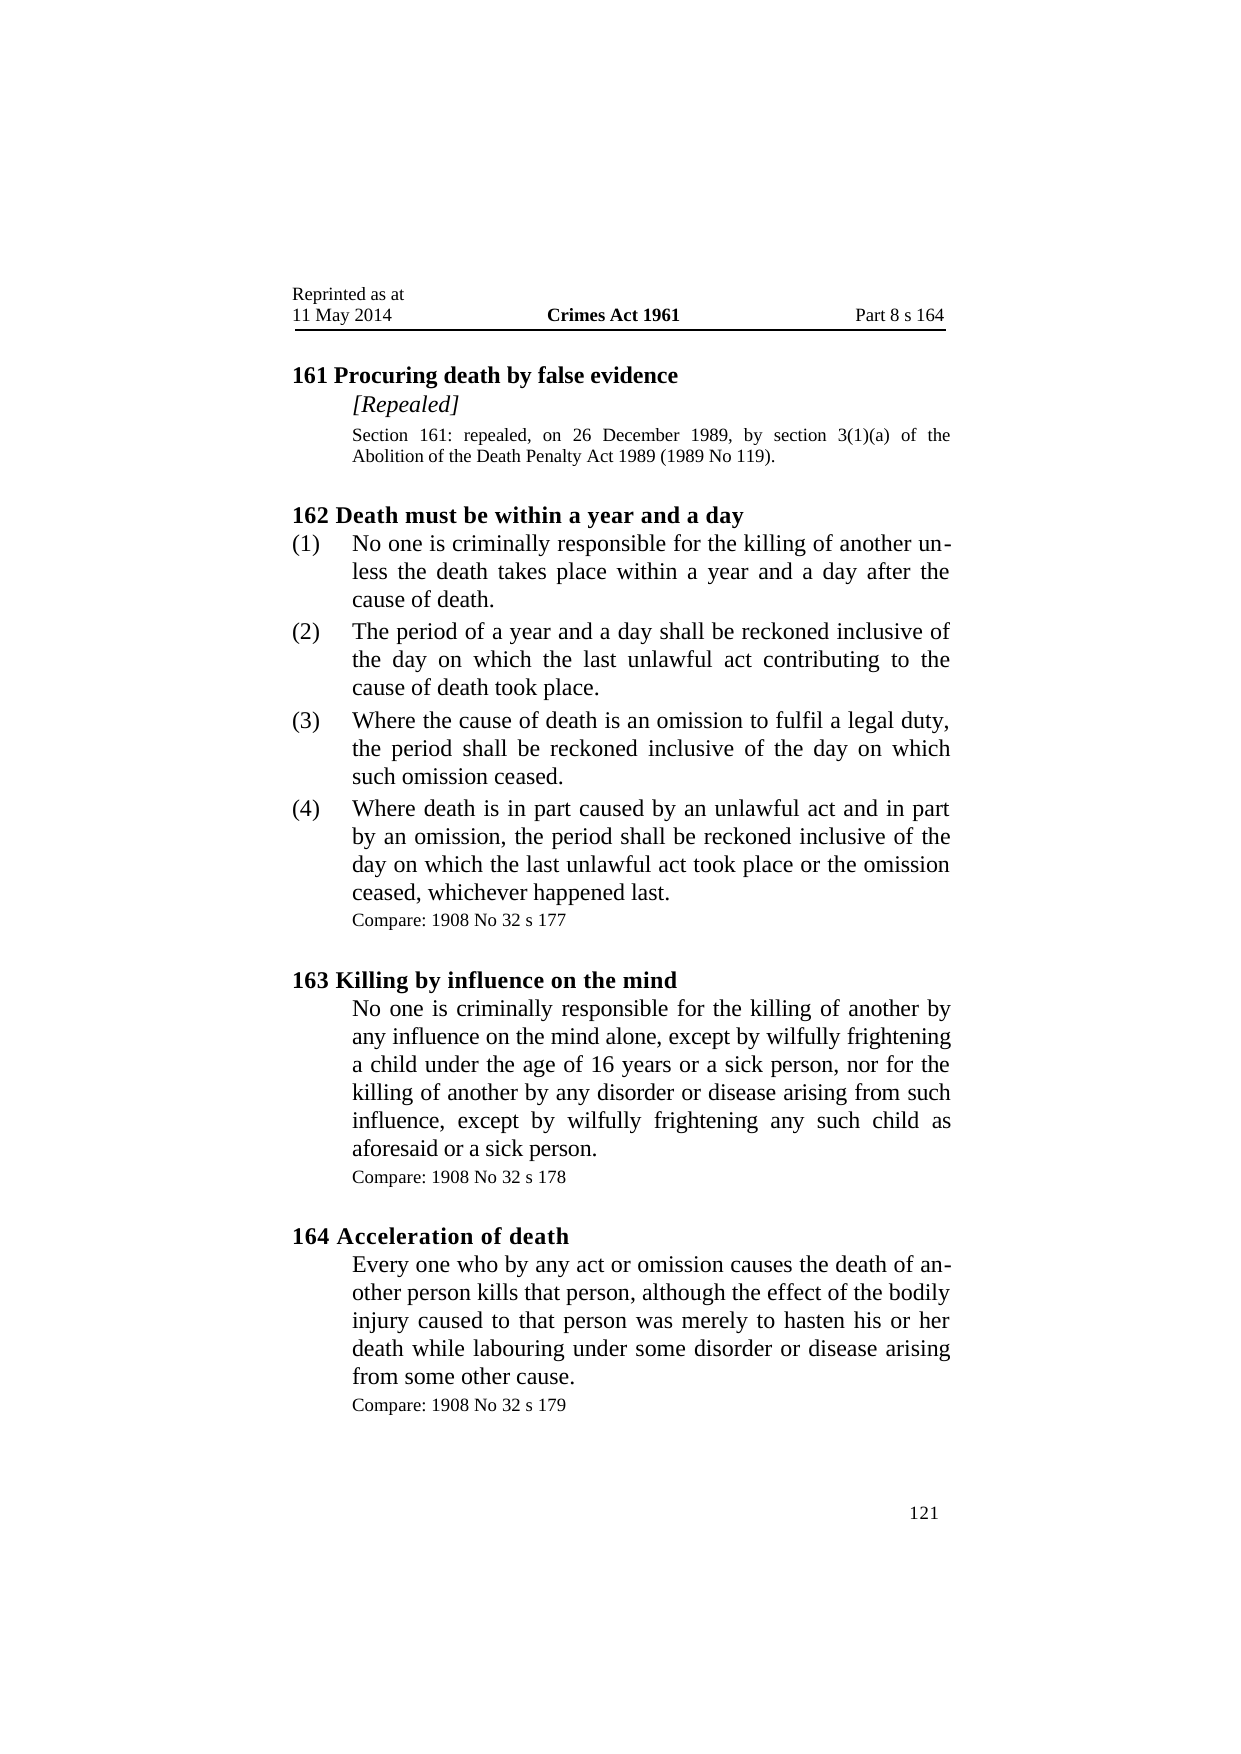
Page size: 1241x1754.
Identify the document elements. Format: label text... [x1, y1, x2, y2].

text Section 161: repealed, on 26 December 1989, by section 3(1)(a) of the Abolition of the Death Penalty Act 1989 (1989 No 119). [352, 425, 951, 466]
text Compare: 1908 No 32 s 179 [352, 1393, 959, 1416]
text 164 Acceleration of death [292, 1222, 959, 1250]
text Every one who by any act or omission causes the death of another person kills that person, although the effect of the bodily injury caused to that person was merely to hasten his or her death while labouring under some disorder or disease arising from some other cause. [352, 1250, 951, 1390]
list Where death is in part caused by an unlawful act and in part by an omission, the period shall be reckoned inclusive of the day on which the last unlawful act took place or the omission ceased, whichever happened last. [292, 794, 951, 906]
text 161 Procuring death by false evidence [Repealed] [292, 361, 704, 418]
text Compare: 1908 No 32 s 177 [352, 909, 959, 931]
text Reprinted as at [292, 284, 959, 304]
text No one is criminally responsible for the killing of another by any influence on the mind alone, except by wilfully frightening a child under the age of 16 years or a sick person, nor for the killing of another by any disorder or disease arising from such influence, except by wilfully frightening any such child as aforesaid or a sick person. [352, 994, 951, 1162]
text 163 Killing by influence on the mind [292, 965, 959, 994]
list The period of a year and a day shall be reckoned inclusive of the day on which the last unlawful act contributing to the cause of death took place. [292, 617, 951, 701]
list Where the cause of death is an omission to fulfil a legal duty, the period shall be reckoned inclusive of the day on which such omission ceased. [292, 706, 951, 790]
text 162 Death must be within a year and a day [292, 501, 959, 529]
text Compare: 1908 No 32 s 178 [352, 1166, 959, 1188]
list No one is criminally responsible for the killing of another unless the death takes place within a year and a day after the cause of death. [292, 529, 951, 613]
text 11 May 2014 Crimes Act 1961 Part 8 s 164 [292, 304, 959, 325]
